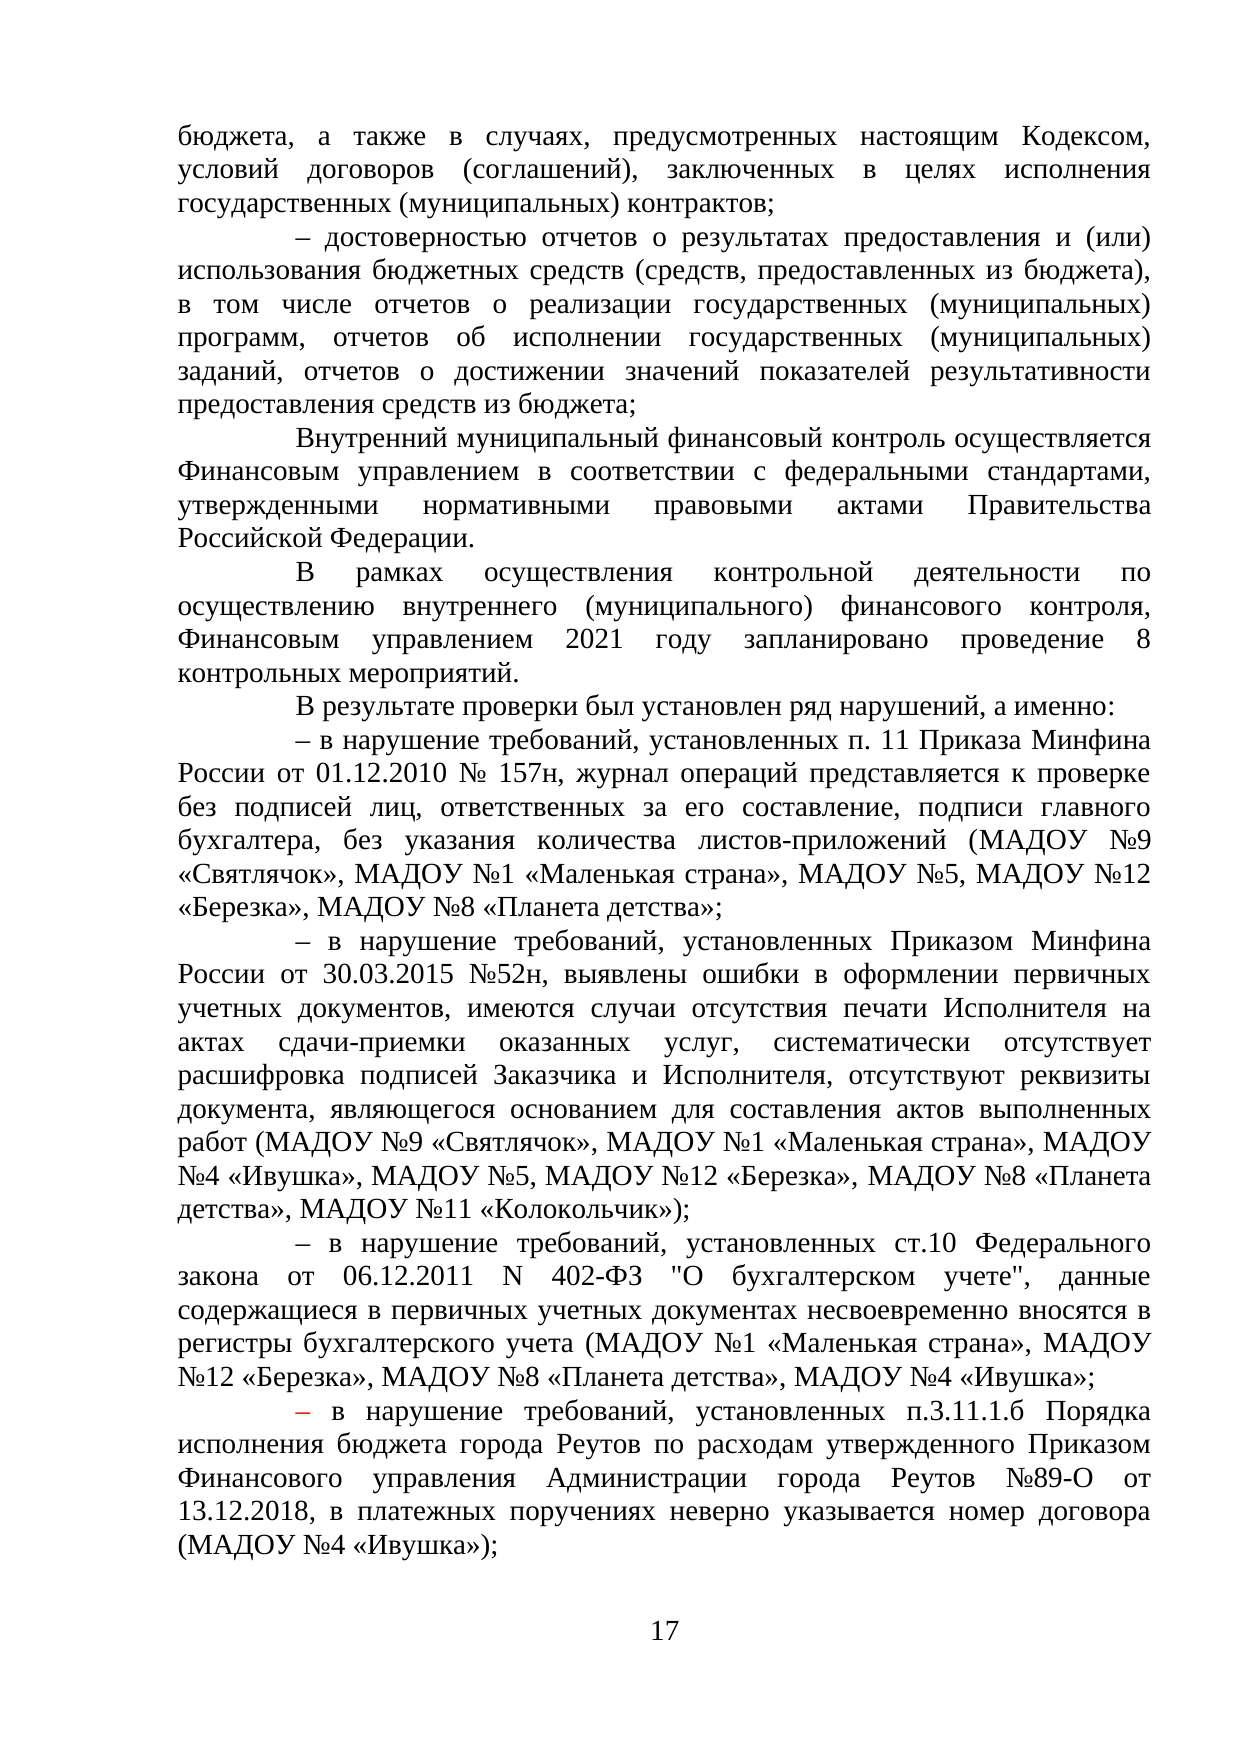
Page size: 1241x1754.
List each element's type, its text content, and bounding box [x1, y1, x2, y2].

text Внутренний муниципальный финансовый контроль осуществляется Финансовым управлением в соответствии с федеральными стандартами, утвержденными нормативными правовыми актами Правительства Российской Федерации. [177, 420, 1152, 554]
text В рамках осуществления контрольной деятельности по осуществлению внутреннего (муниципального) финансового контроля, Финансовым управлением 2021 году запланировано проведение 8 контрольных мероприятий. [177, 554, 1152, 688]
text В результате проверки был установлен ряд нарушений, а именно: [177, 688, 1152, 722]
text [177, 118, 1152, 219]
text – в нарушение требований, установленных п.3.11.1.б Порядка исполнения бюджета города Реутов по расходам утвержденного Приказом Финансового управления Администрации города Реутов №89-О от 13.12.2018, в платежных поручениях неверно указывается номер договора (МАДОУ №4 «Ивушка»); [177, 1393, 1152, 1560]
text – в нарушение требований, установленных п. 11 Приказа Минфина России от 01.12.2010 № 157н, журнал операций представляется к проверке без подписей лиц, ответственных за его составление, подписи главного бухгалтера, без указания количества листов-приложений (МАДОУ №9 «Святлячок», МАДОУ №1 «Маленькая страна», МАДОУ №5, МАДОУ №12 «Березка», МАДОУ №8 «Планета детства»; [177, 722, 1152, 923]
text – в нарушение требований, установленных ст.10 Федерального закона от 06.12.2011 N 402-ФЗ "О бухгалтерском учете", данные содержащиеся в первичных учетных документах несвоевременно вносятся в регистры бухгалтерского учета (МАДОУ №1 «Маленькая страна», МАДОУ №12 «Березка», МАДОУ №8 «Планета детства», МАДОУ №4 «Ивушка»; [177, 1225, 1152, 1393]
text – достоверностью отчетов о результатах предоставления и (или) использования бюджетных средств (средств, предоставленных из бюджета), в том числе отчетов о реализации государственных (муниципальных) программ, отчетов об исполнении государственных (муниципальных) заданий, отчетов о достижении значений показателей результативности предоставления средств из бюджета; [177, 219, 1152, 420]
text – в нарушение требований, установленных Приказом Минфина России от 30.03.2015 №52н, выявлены ошибки в оформлении первичных учетных документов, имеются случаи отсутствия печати Исполнителя на актах сдачи-приемки оказанных услуг, систематически отсутствует расшифровка подписей Заказчика и Исполнителя, отсутствуют реквизиты документа, являющегося основанием для составления актов выполненных работ (МАДОУ №9 «Святлячок», МАДОУ №1 «Маленькая страна», МАДОУ №4 «Ивушка», МАДОУ №5, МАДОУ №12 «Березка», МАДОУ №8 «Планета детства», МАДОУ №11 «Колокольчик»); [177, 923, 1152, 1225]
